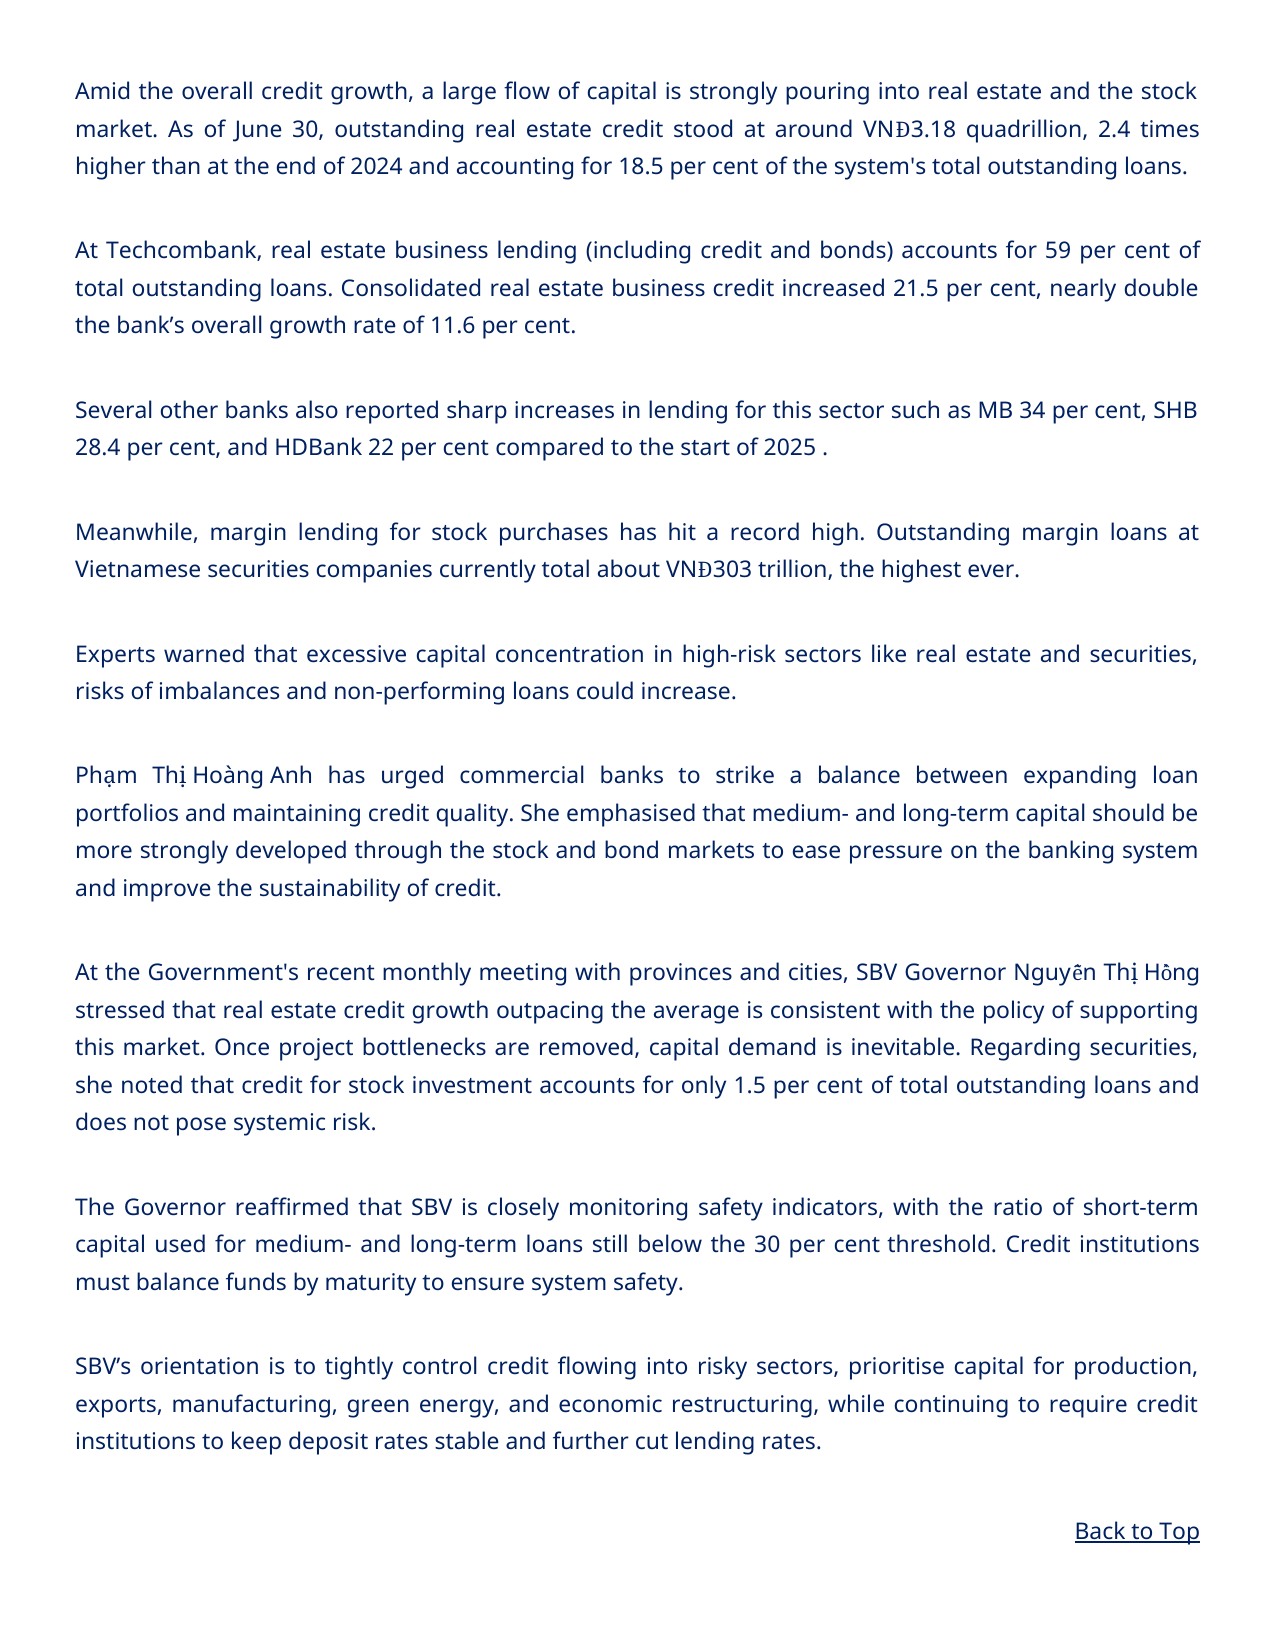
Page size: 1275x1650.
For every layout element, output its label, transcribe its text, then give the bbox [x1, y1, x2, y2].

text At the Government's recent monthly meeting with provinces and cities, SBV Governor Nguyễn Thị Hồng stressed that real estate credit growth outpacing the average is consistent with the policy of supporting this market. Once project bottlenecks are removed, capital demand is inevitable. Regarding securities, she noted that credit for stock investment accounts for only 1.5 per cent of total outstanding loans and does not pose systemic risk. [75, 956, 1200, 1137]
text The Governor reaffirmed that SBV is closely monitoring safety indicators, with the ratio of short-term capital used for medium- and long-term loans still below the 30 per cent threshold. Credit institutions must balance funds by maturity to ensure system safety. [75, 1191, 1200, 1297]
text Experts warned that excessive capital concentration in high-risk sectors like real estate and securities, risks of imbalances and non-performing loans could increase. [75, 637, 1200, 706]
text SBV’s orientation is to tightly control credit flowing into risky sectors, prioritise capital for production, exports, manufacturing, green energy, and economic restructuring, while continuing to require credit institutions to keep deposit rates stable and further cut lending rates. [75, 1350, 1200, 1456]
text Amid the overall credit growth, a large flow of capital is strongly pouring into real estate and the stock market. As of June 30, outstanding real estate credit stood at around VNĐ3.18 quadrillion, 2.4 times higher than at the end of 2024 and accounting for 18.5 per cent of the system's total outstanding loans. [75, 75, 1200, 181]
text Several other banks also reported sharp increases in lending for this sector such as MB 34 per cent, SHB 28.4 per cent, and HDBank 22 per cent compared to the start of 2025 . [75, 394, 1200, 462]
text Phạm Thị Hoàng Anh has urged commercial banks to strike a balance between expanding loan portfolios and maintaining credit quality. She emphasised that medium- and long-term capital should be more strongly developed through the stock and bond markets to ease pressure on the banking system and improve the sustainability of credit. [75, 759, 1200, 903]
text At Techcombank, real estate business lending (including credit and bonds) accounts for 59 per cent of total outstanding loans. Consolidated real estate business credit increased 21.5 per cent, nearly double the bank’s overall growth rate of 11.6 per cent. [75, 234, 1200, 341]
text Meanwhile, margin lending for stock purchases has hit a record high. Outstanding margin loans at Vietnamese securities companies currently total about VNĐ303 trillion, the highest ever. [75, 516, 1200, 584]
text Back to Top [75, 1509, 1200, 1548]
